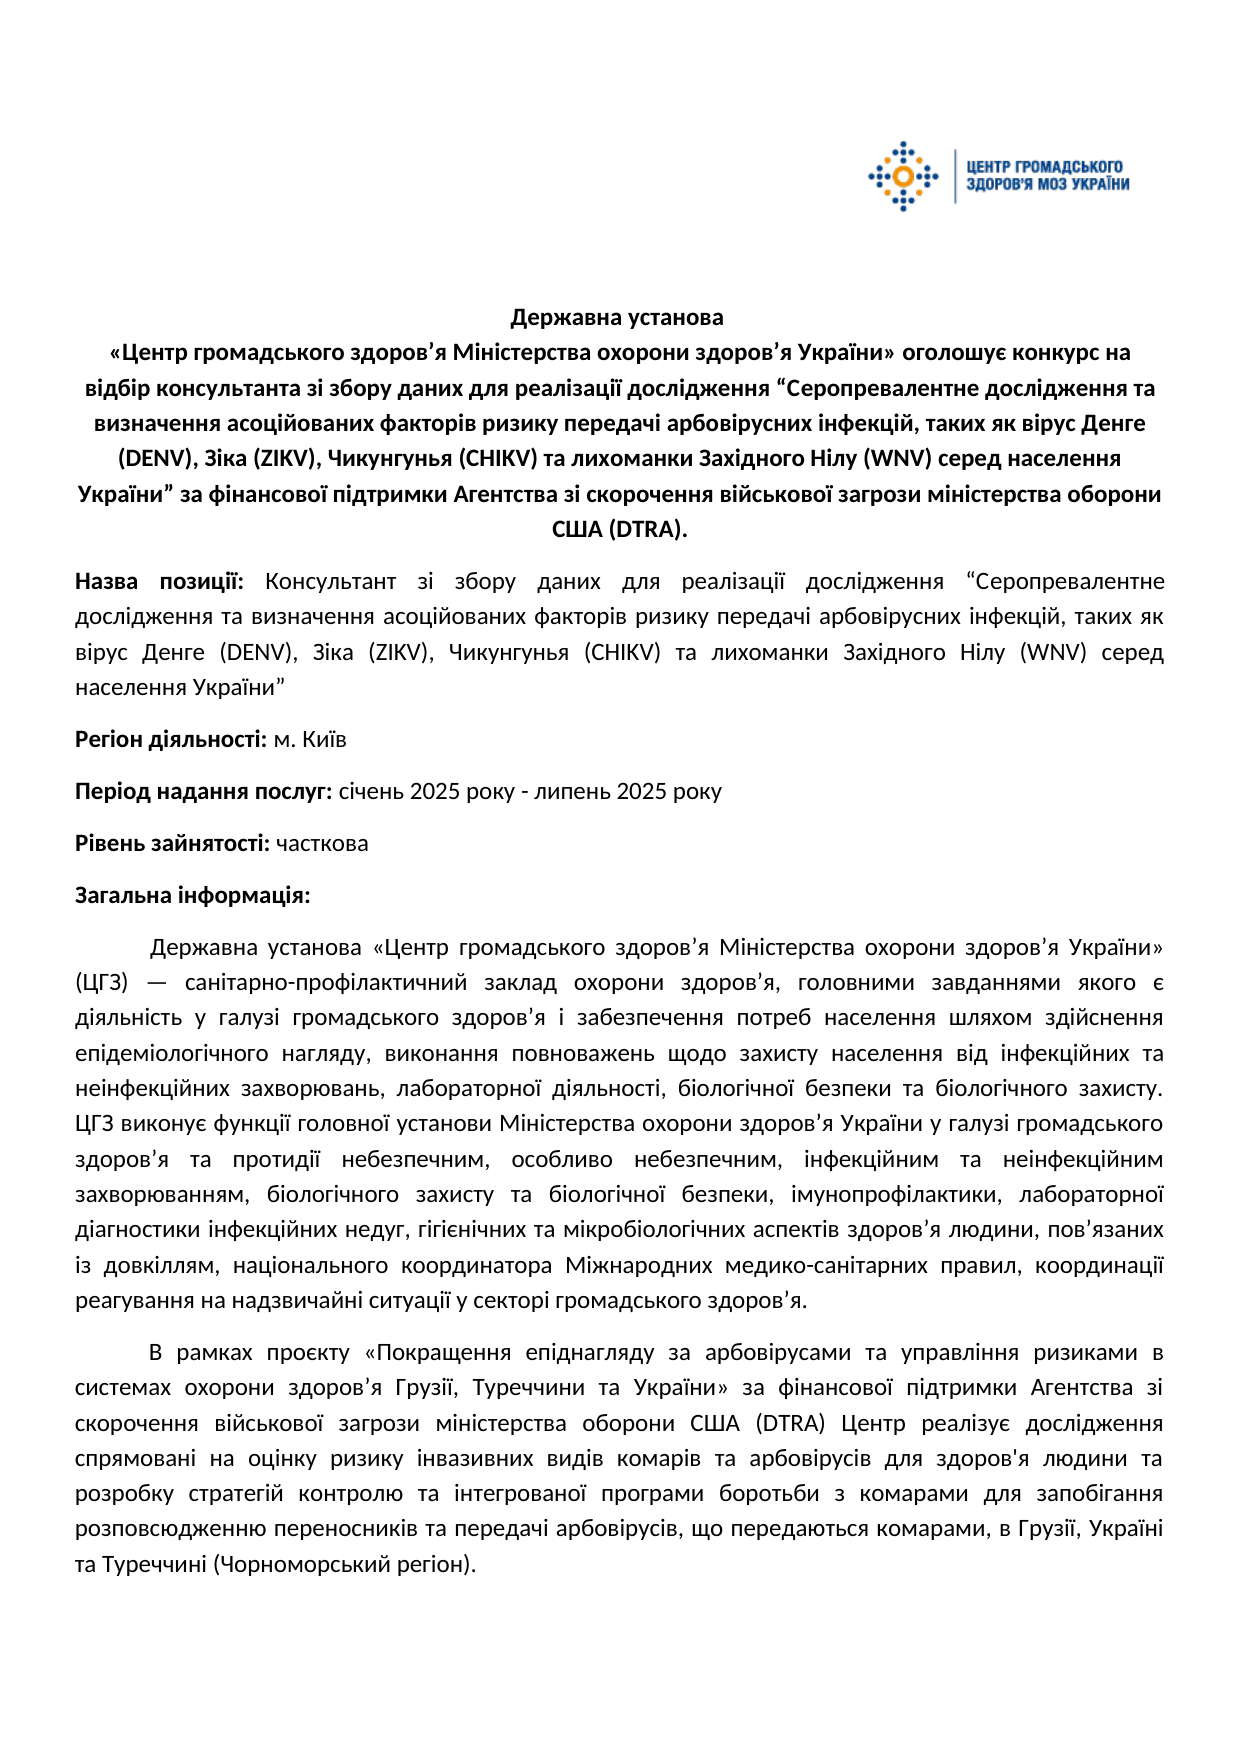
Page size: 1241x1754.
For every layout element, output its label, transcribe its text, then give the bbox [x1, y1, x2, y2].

text Рівень зайнятості: часткова [75, 827, 1165, 857]
text Назва позиції: Консультант зі збору даних для реалізації дослідження “Серопревалентне дослідження та визначення асоційованих факторів ризику передачі арбовірусних інфекцій, таких як вірус Денге (DENV), Зіка (ZIKV), Чикунгунья (CHIKV) та лихоманки Західного Нілу (WNV) серед населення України” [75, 565, 1165, 702]
text Період надання послуг: січень 2025 року - липень 2025 року [75, 775, 1165, 806]
text Державна установа «Центр громадського здоров’я Міністерства охорони здоров’я України» (ЦГЗ) — санітарно-профілактичний заклад охорони здоров’я, головними завданнями якого є діяльність у галузі громадського здоров’я і забезпечення потреб населення шляхом здійснення епідеміологічного нагляду, виконання повноважень щодо захисту населення від інфекційних та неінфекційних захворювань, лабораторної діяльності, біологічної безпеки та біологічного захисту. ЦГЗ виконує функції головної установи Міністерства охорони здоров’я України у галузі громадського здоров’я та протидії небезпечним, особливо небезпечним, інфекційним та неінфекційним захворюванням, біологічного захисту та біологічної безпеки, імунопрофілактики, лабораторної діагностики інфекційних недуг, гігієнічних та мікробіологічних аспектів здоров’я людини, пов’язаних із довкіллям, національного координатора Міжнародних медико-санітарних правил, координації реагування на надзвичайні ситуації у секторі громадського здоров’я. [75, 931, 1165, 1314]
text В рамках проєкту «Покращення епіднагляду за арбовірусами та управління ризиками в системах охорони здоров’я Грузії, Туреччини та України» за фінансової підтримки Агентства зі скорочення військової загрози міністерства оборони США (DTRA) Центр реалізує дослідження спрямовані на оцінку ризику інвазивних видів комарів та арбовірусів для здоров'я людини та розробку стратегій контролю та інтегрованої програми боротьби з комарами для запобігання розповсюдженню переносників та передачі арбовірусів, що передаються комарами, в Грузії, Україні та Туреччині (Чорноморський регіон). [74, 1336, 1165, 1578]
text Регіон діяльності: м. Київ [75, 723, 1165, 753]
picture [830, 75, 1166, 280]
text Державна установа «Центр громадського здоров’я Міністерства охорони здоров’я України» оголошує конкурс на відбір консультанта зі збору даних для реалізації дослідження “Серопревалентне дослідження та визначення асоційованих факторів ризику передачі арбовірусних інфекцій, таких як вірус Денге (DENV), Зіка (ZIKV), Чикунгунья (CHIKV) та лихоманки Західного Нілу (WNV) серед населення України” за фінансової підтримки Агентства зі скорочення військової загрози міністерства оборони США (DTRA). [75, 301, 1165, 544]
text Загальна інформація: [75, 879, 1165, 909]
